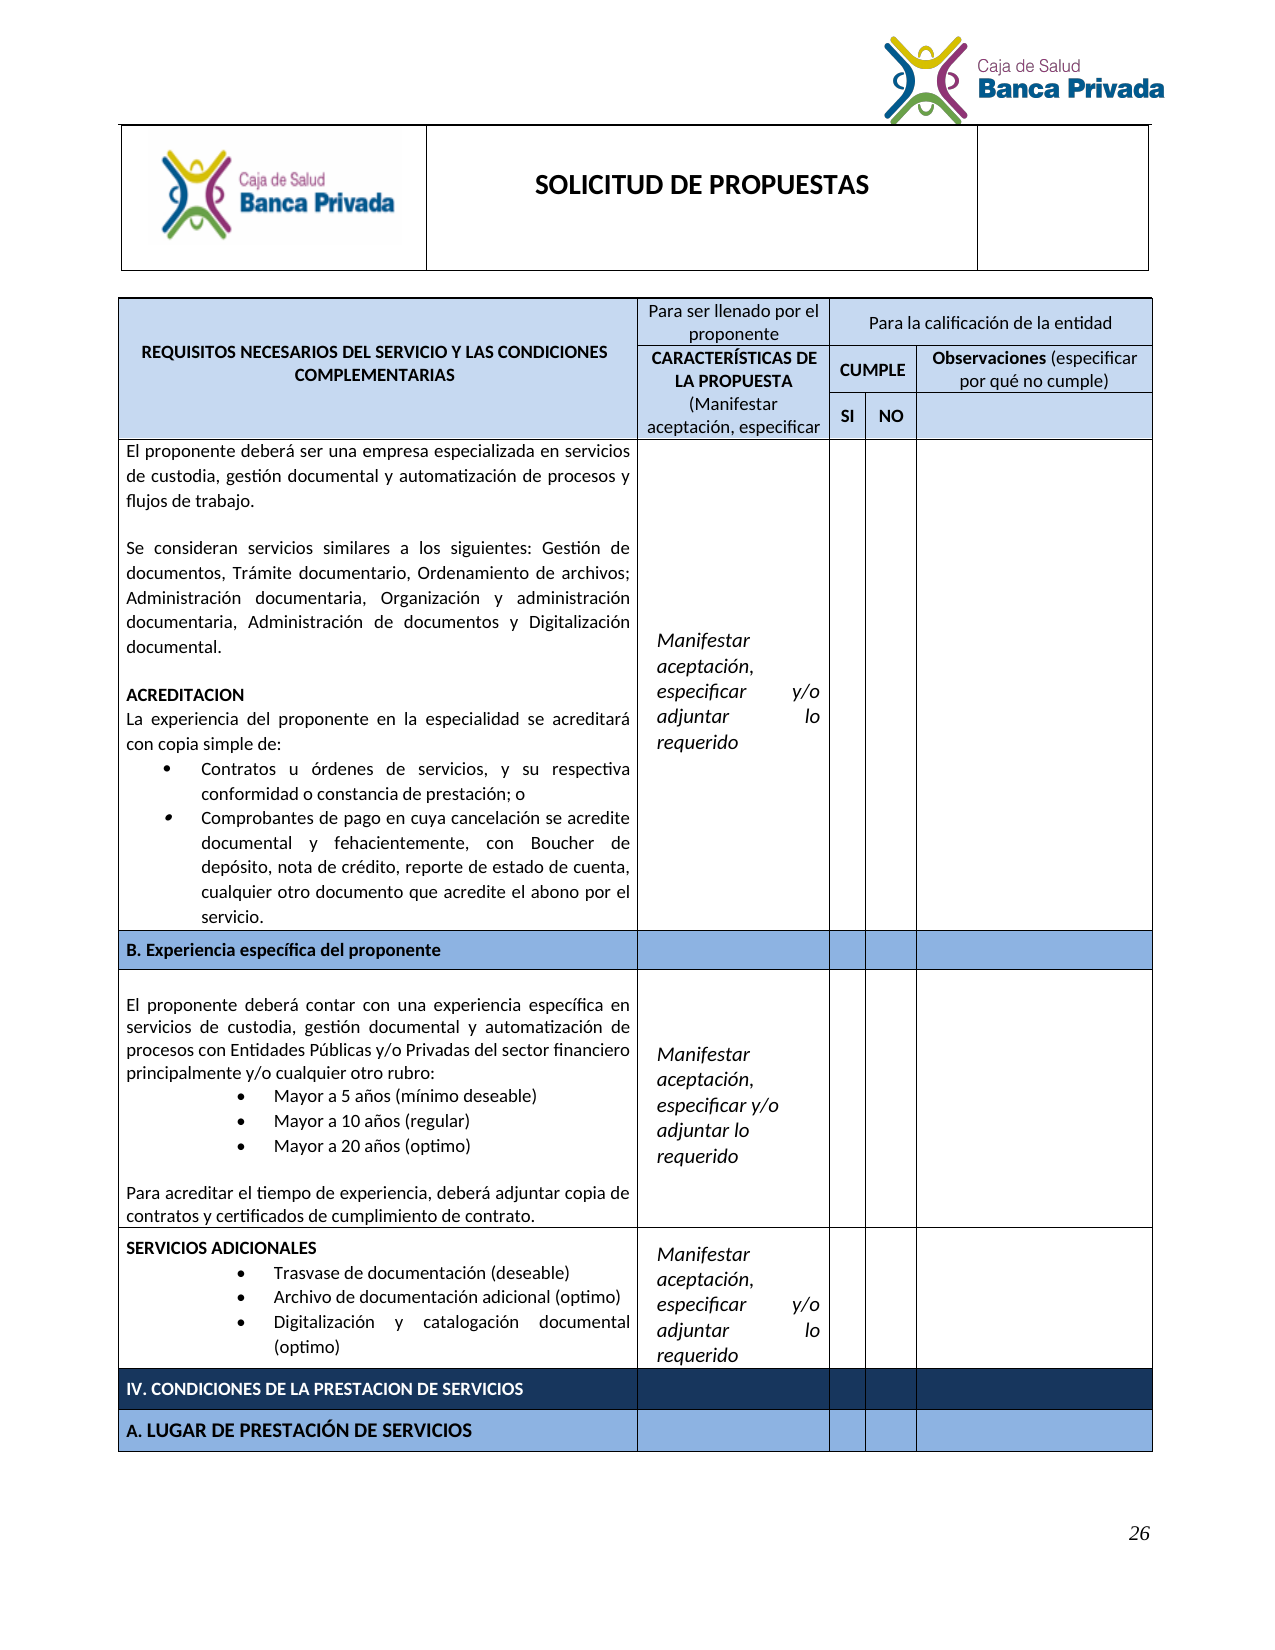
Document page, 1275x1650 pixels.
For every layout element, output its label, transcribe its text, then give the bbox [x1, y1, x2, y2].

picture [978, 126, 1148, 135]
table_cell CUMPLE [830, 346, 916, 392]
table_cell [917, 1410, 1152, 1451]
table_cell [866, 1410, 916, 1451]
table_cell IV. CONDICIONES DE LA PRESTACION DE SERVICIOS [119, 1369, 637, 1409]
table_cell [830, 1228, 865, 1368]
table_cell [866, 931, 916, 969]
picture [147, 126, 403, 245]
table_cell [866, 1369, 916, 1409]
table_cell [830, 970, 865, 1227]
table_cell [830, 440, 865, 930]
table_cell El proponente deberá ser una empresa especializada en servicios de custodia, gestión documental y automatización de procesos y flujos de trabajo. Se consideran servicios similares a los siguientes: Gestión de documentos, Trámite documentario, Ordenamiento de archivos; Administración documentaria, Organización y administración documentaria, Administración de documentos y Digitalización documental. ACREDITACION La experiencia del proponente en la especialidad se acreditará con copia simple de: Contratos u órdenes de servicios, y su respectiva conformidad o constancia de prestación; o Comprobantes de pago en cuya cancelación se acredite documental y fehacientemente, con Boucher de depósito, nota de crédito, reporte de estado de cuenta, cualquier otro documento que acredite el abono por el servicio. [119, 440, 637, 930]
table_cell Manifestar aceptación, especificar y/o adjuntar lo requerido [638, 440, 829, 930]
picture [873, 126, 977, 135]
table_cell El proponente deberá contar con una experiencia específica en servicios de custodia, gestión documental y automatización de procesos con Entidades Públicas y/o Privadas del sector financiero principalmente y/o cualquier otro rubro: Mayor a 5 años (mínimo deseable) Mayor a 10 años (regular) Mayor a 20 años (optimo) Para acreditar el tiempo de experiencia, deberá adjuntar copia de contratos y certificados de cumplimiento de contrato. [119, 970, 637, 1227]
table_cell [917, 1369, 1152, 1409]
table_cell SERVICIOS ADICIONALES Trasvase de documentación (deseable) Archivo de documentación adicional (optimo) Digitalización y catalogación documental (optimo) [119, 1228, 637, 1368]
table_cell [830, 1410, 865, 1451]
table_cell B. Experiencia específica del proponente [119, 931, 637, 969]
table_cell [866, 440, 916, 930]
table_cell [866, 970, 916, 1227]
table_cell NO [866, 393, 916, 438]
table_cell [830, 1369, 865, 1409]
table_cell [866, 1228, 916, 1368]
table_cell Observaciones (especificar por qué no cumple) [917, 346, 1152, 392]
table_cell [830, 931, 865, 969]
table_header REQUISITOS NECESARIOS DEL SERVICIO Y LAS CONDICIONES COMPLEMENTARIAS [119, 299, 637, 438]
table_cell CARACTERÍSTICAS DE LA PROPUESTA (Manifestar aceptación, especificar y/o adjuntar lo requerido) [638, 346, 829, 438]
table_cell [917, 440, 1152, 930]
table_cell [638, 1369, 829, 1409]
table_cell [917, 931, 1152, 969]
table_cell SI [830, 393, 865, 438]
table_header Para la calificación de la entidad [830, 299, 1152, 345]
table_cell Manifestar aceptación, especificar y/o adjuntar lo requerido [638, 970, 829, 1227]
table_cell A. LUGAR DE PRESTACIÓN DE SERVICIOS [119, 1410, 637, 1451]
table_cell [917, 393, 1152, 438]
table_cell [638, 1410, 829, 1451]
table_cell [917, 970, 1152, 1227]
table_cell [917, 1228, 1152, 1368]
table_header Para ser llenado por el proponente [638, 299, 829, 345]
table_cell Manifestar aceptación, especificar y/o adjuntar lo requerido [638, 1228, 829, 1368]
table_cell [638, 931, 829, 969]
picture [873, 28, 1177, 135]
